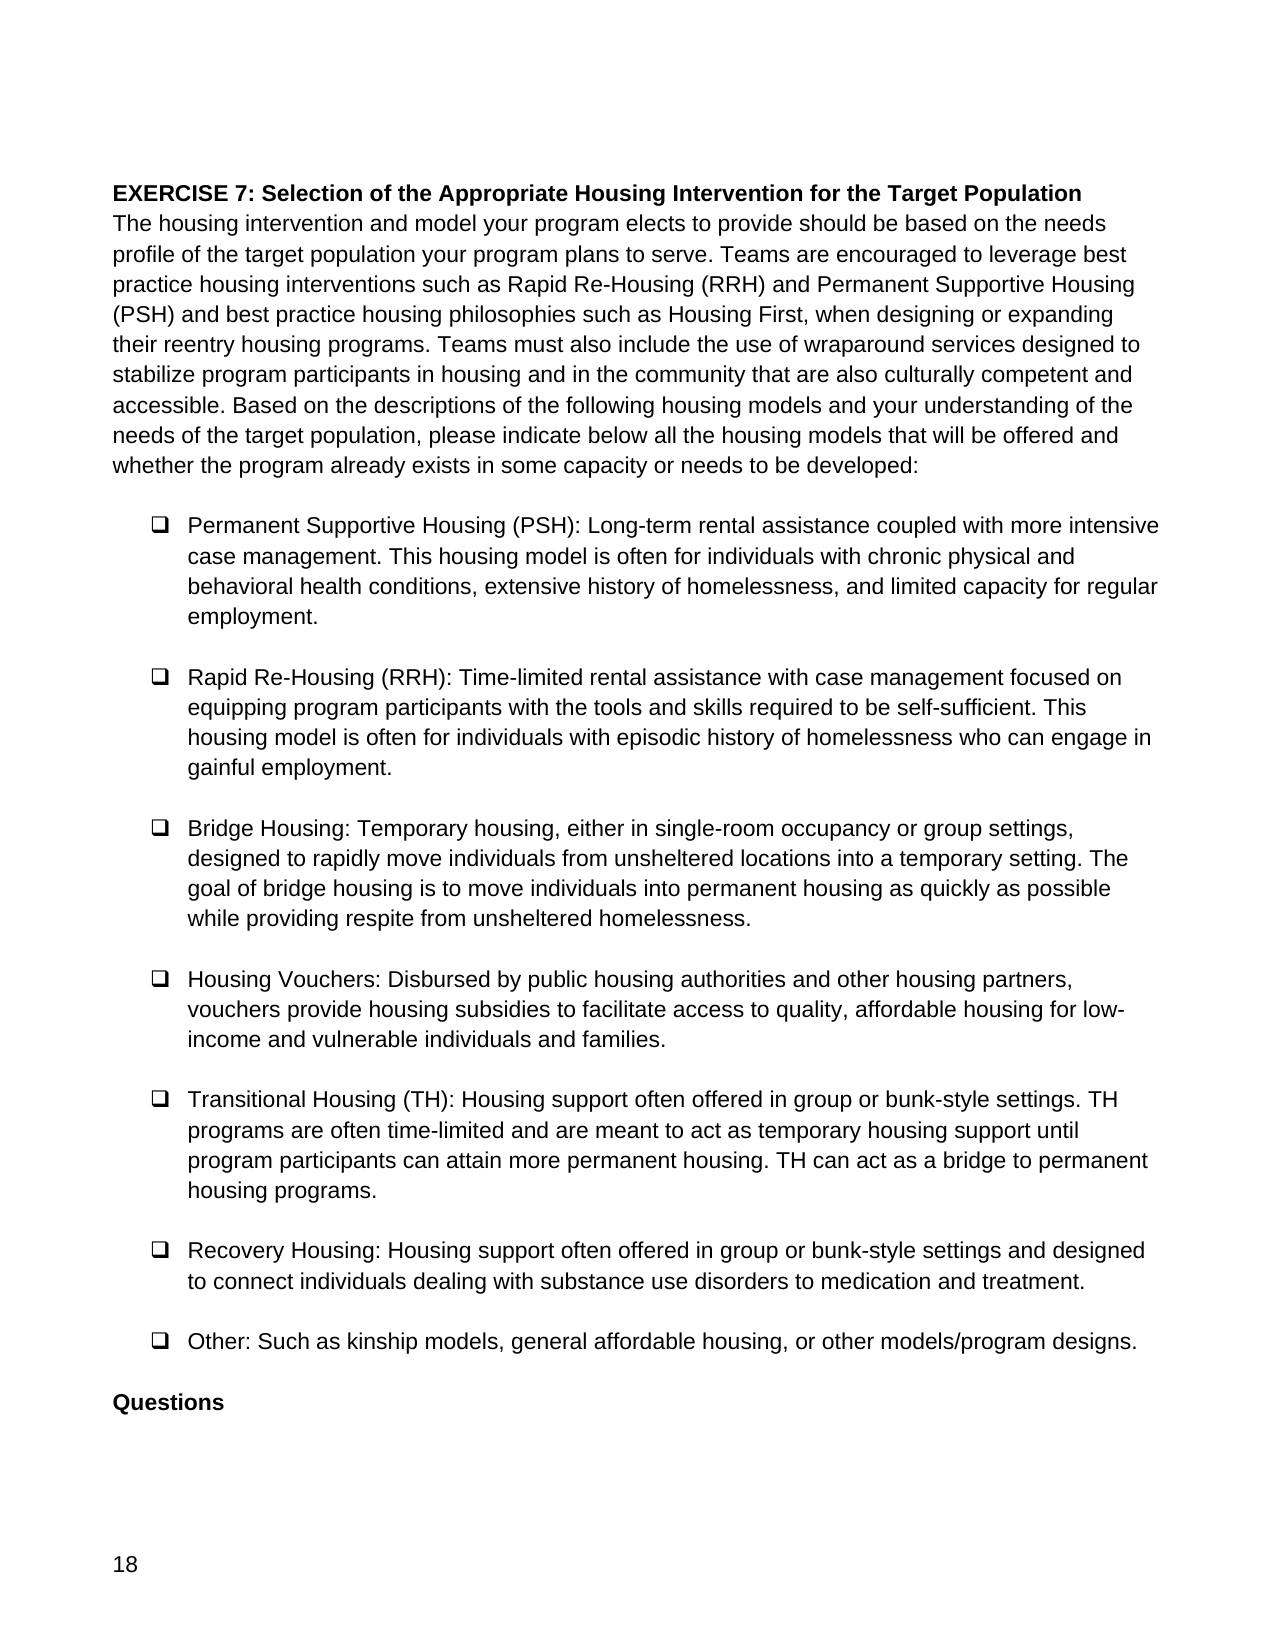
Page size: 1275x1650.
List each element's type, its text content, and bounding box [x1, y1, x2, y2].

list EXERCISE 7: Selection of the Appropriate Housing Intervention for the Target Population [112, 180, 1162, 207]
text Questions [112, 1388, 1162, 1415]
list Permanent Supportive Housing (PSH): Long-term rental assistance coupled with more intensive case management. This housing model is often for individuals with chronic physical and behavioral health conditions, extensive history of homelessness, and limited capacity for regular employment. [150, 512, 1162, 629]
list Rapid Re-Housing (RRH): Time-limited rental assistance with case management focused on equipping program participants with the tools and skills required to be self-sufficient. This housing model is often for individuals with episodic history of homelessness who can engage in gainful employment. [150, 663, 1162, 781]
list The housing intervention and model your program elects to provide should be based on the needs profile of the target population your program plans to serve. Teams are encouraged to leverage best practice housing interventions such as Rapid Re-Housing (RRH) and Permanent Supportive Housing (PSH) and best practice housing philosophies such as Housing First, when designing or expanding their reentry housing programs. Teams must also include the use of wraparound services designed to stabilize program participants in housing and in the community that are also culturally competent and accessible. Based on the descriptions of the following housing models and your understanding of the needs of the target population, please indicate below all the housing models that will be offered and whether the program already exists in some capacity or needs to be developed: [112, 210, 1162, 478]
list Other: Such as kinship models, general affordable housing, or other models/program designs. [150, 1328, 1162, 1354]
list Recovery Housing: Housing support often offered in group or bunk-style settings and designed to connect individuals dealing with substance use disorders to medication and treatment. [150, 1237, 1162, 1294]
list Transitional Housing (TH): Housing support often offered in group or bunk-style settings. TH programs are often time-limited and are meant to act as temporary housing support until program participants can attain more permanent housing. TH can act as a bridge to permanent housing programs. [150, 1086, 1162, 1203]
list Bridge Housing: Temporary housing, either in single-room occupancy or group settings, designed to rapidly move individuals from unsheltered locations into a temporary setting. The goal of bridge housing is to move individuals into permanent housing as quickly as possible while providing respite from unsheltered homelessness. [150, 814, 1162, 932]
list Housing Vouchers: Disbursed by public housing authorities and other housing partners, vouchers provide housing subsidies to facilitate access to quality, affordable housing for low-income and vulnerable individuals and families. [150, 966, 1162, 1052]
